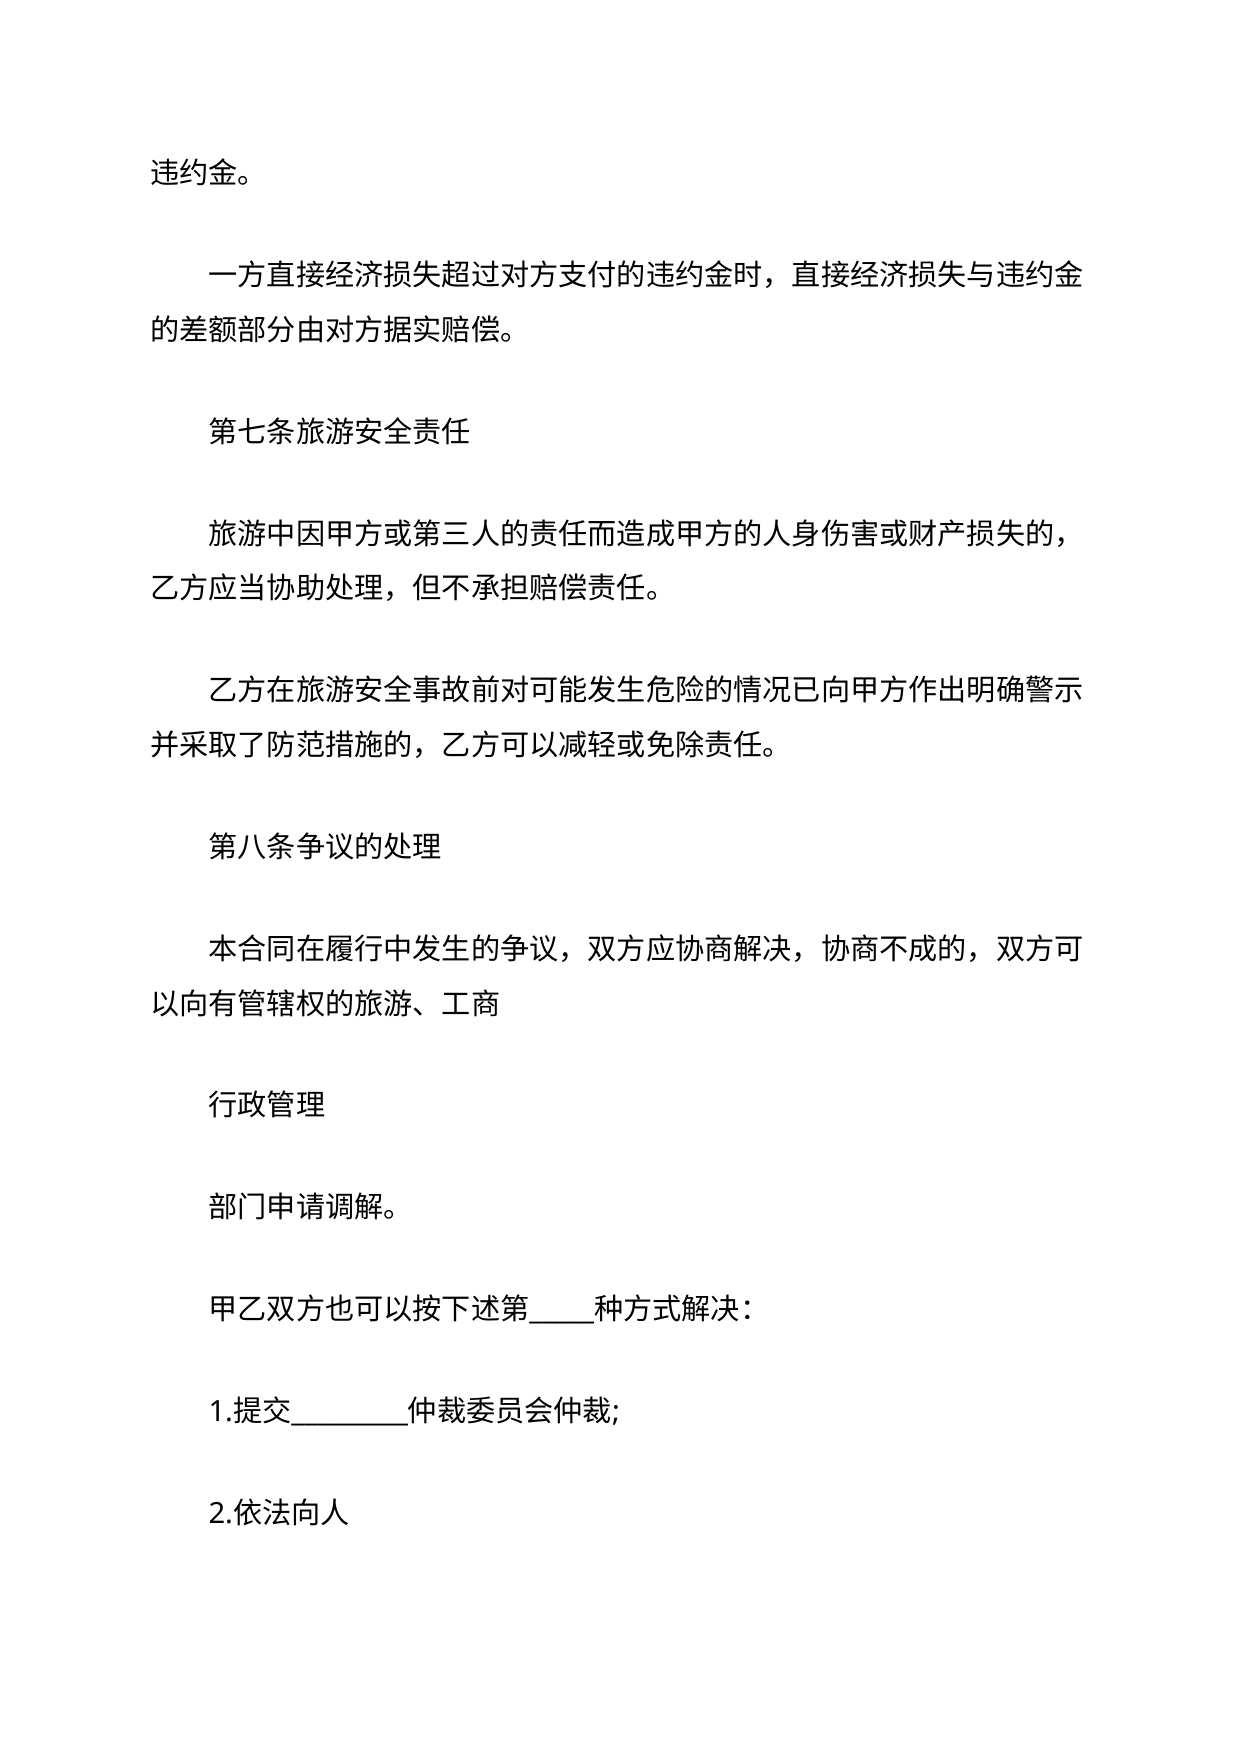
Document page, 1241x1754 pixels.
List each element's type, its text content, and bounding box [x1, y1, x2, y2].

text 部门申请调解。 [150, 1184, 1090, 1226]
text 本合同在履行中发生的争议，双方应协商解决，协商不成的，双方可以向有管辖权的旅游、工商 [150, 925, 1090, 1022]
text 甲乙双方也可以按下述第_____种方式解决： [150, 1286, 1090, 1328]
text 行政管理 [150, 1082, 1090, 1124]
text 乙方在旅游安全事故前对可能发生危险的情况已向甲方作出明确警示并采取了防范措施的，乙方可以减轻或免除责任。 [150, 667, 1090, 764]
text 1.提交_________仲裁委员会仲裁; [150, 1387, 1090, 1430]
text 一方直接经济损失超过对方支付的违约金时，直接经济损失与违约金的差额部分由对方据实赔偿。 [150, 252, 1090, 349]
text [150, 150, 1090, 192]
text 旅游中因甲方或第三人的责任而造成甲方的人身伤害或财产损失的，乙方应当协助处理，但不承担赔偿责任。 [150, 510, 1090, 607]
text 第八条争议的处理 [150, 823, 1090, 866]
text 2.依法向人 [150, 1489, 1090, 1532]
text 第七条旅游安全责任 [150, 408, 1090, 451]
